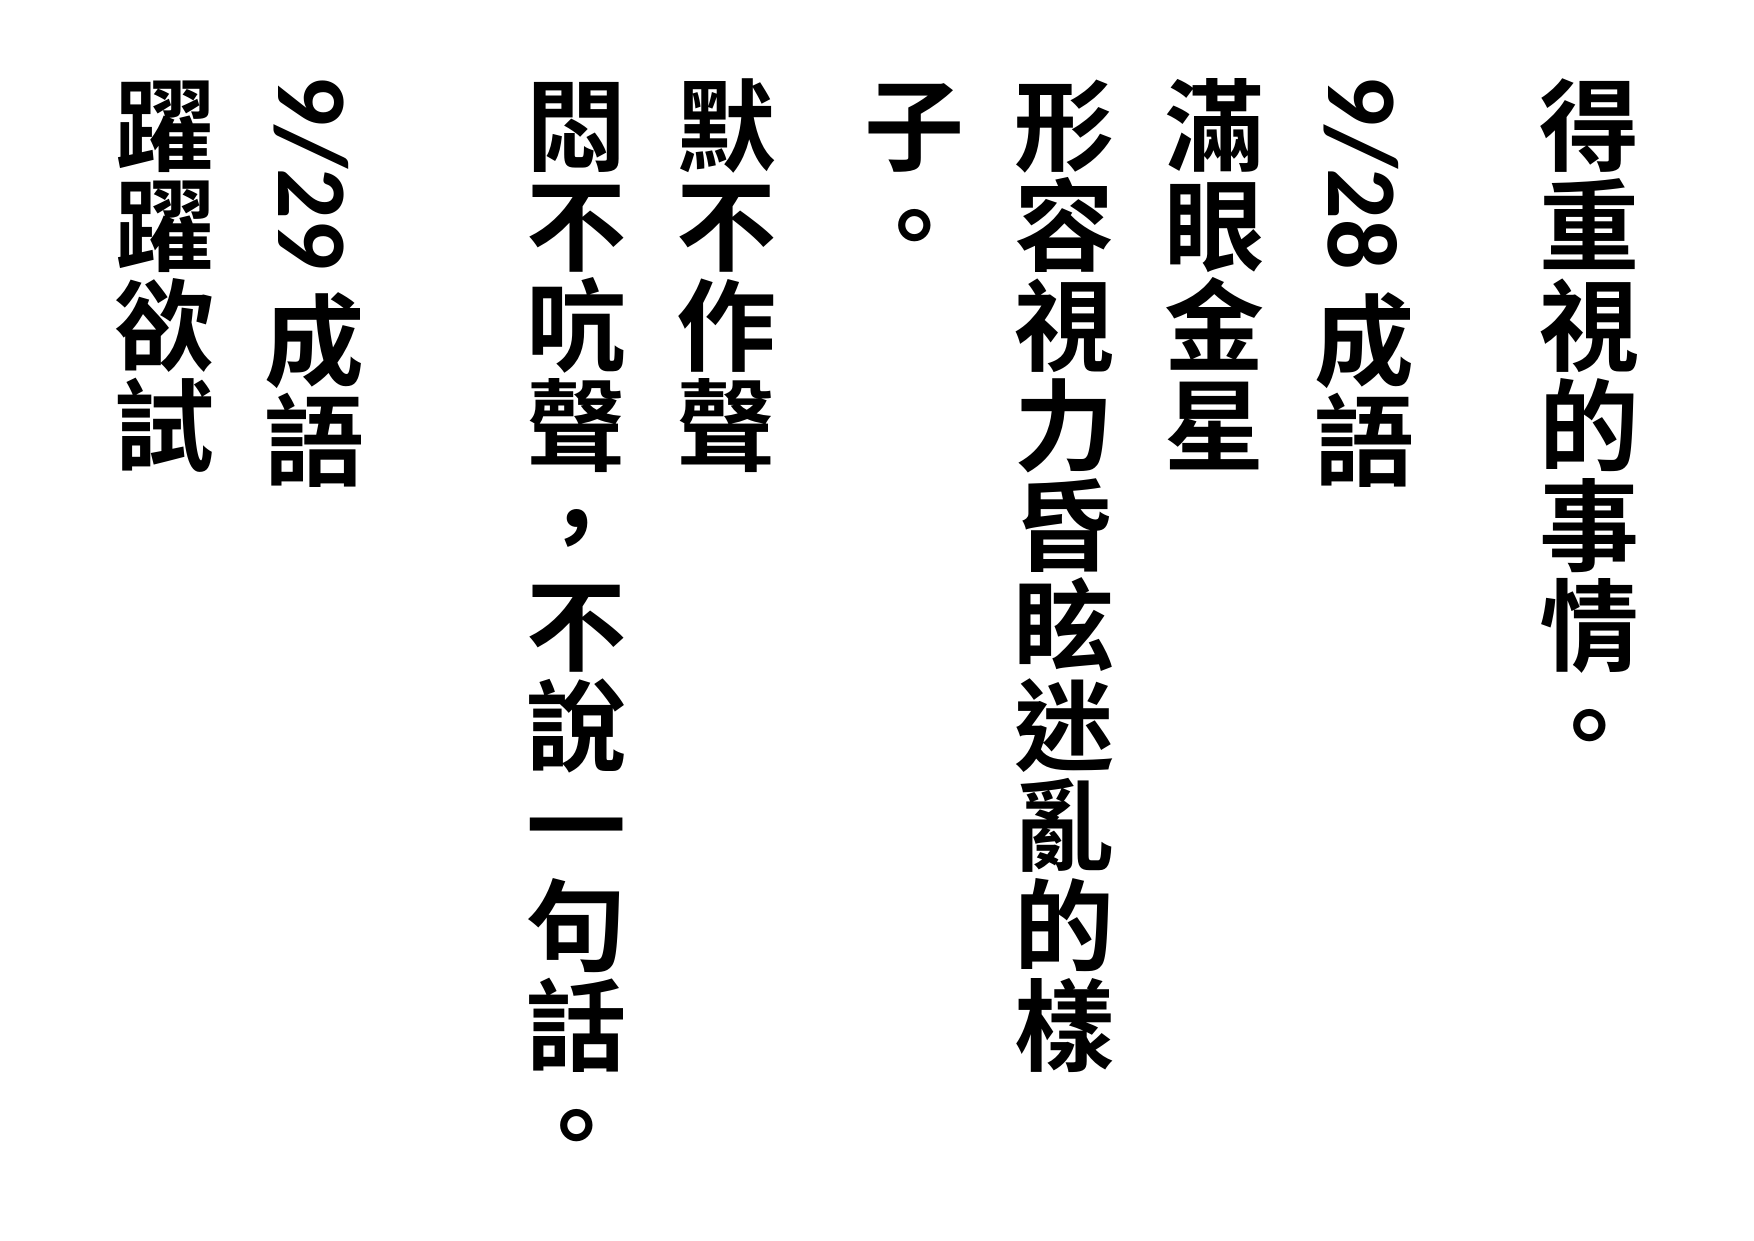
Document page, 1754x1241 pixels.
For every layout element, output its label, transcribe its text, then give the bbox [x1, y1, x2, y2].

text 像芝麻般細微，而不值得重視的事情。 [1514, 75, 1664, 1165]
text 躍躍欲試 [89, 75, 239, 1165]
text 默不作聲 [652, 75, 802, 1165]
text 9/28成語 [1289, 75, 1439, 1165]
text 形容視力昏眩迷亂的樣子。 [839, 75, 1139, 1165]
text 9/29成語 [239, 75, 389, 1165]
text 滿眼金星 [1139, 75, 1289, 1165]
text 悶不吭聲，不說一句話。 [502, 75, 652, 1165]
